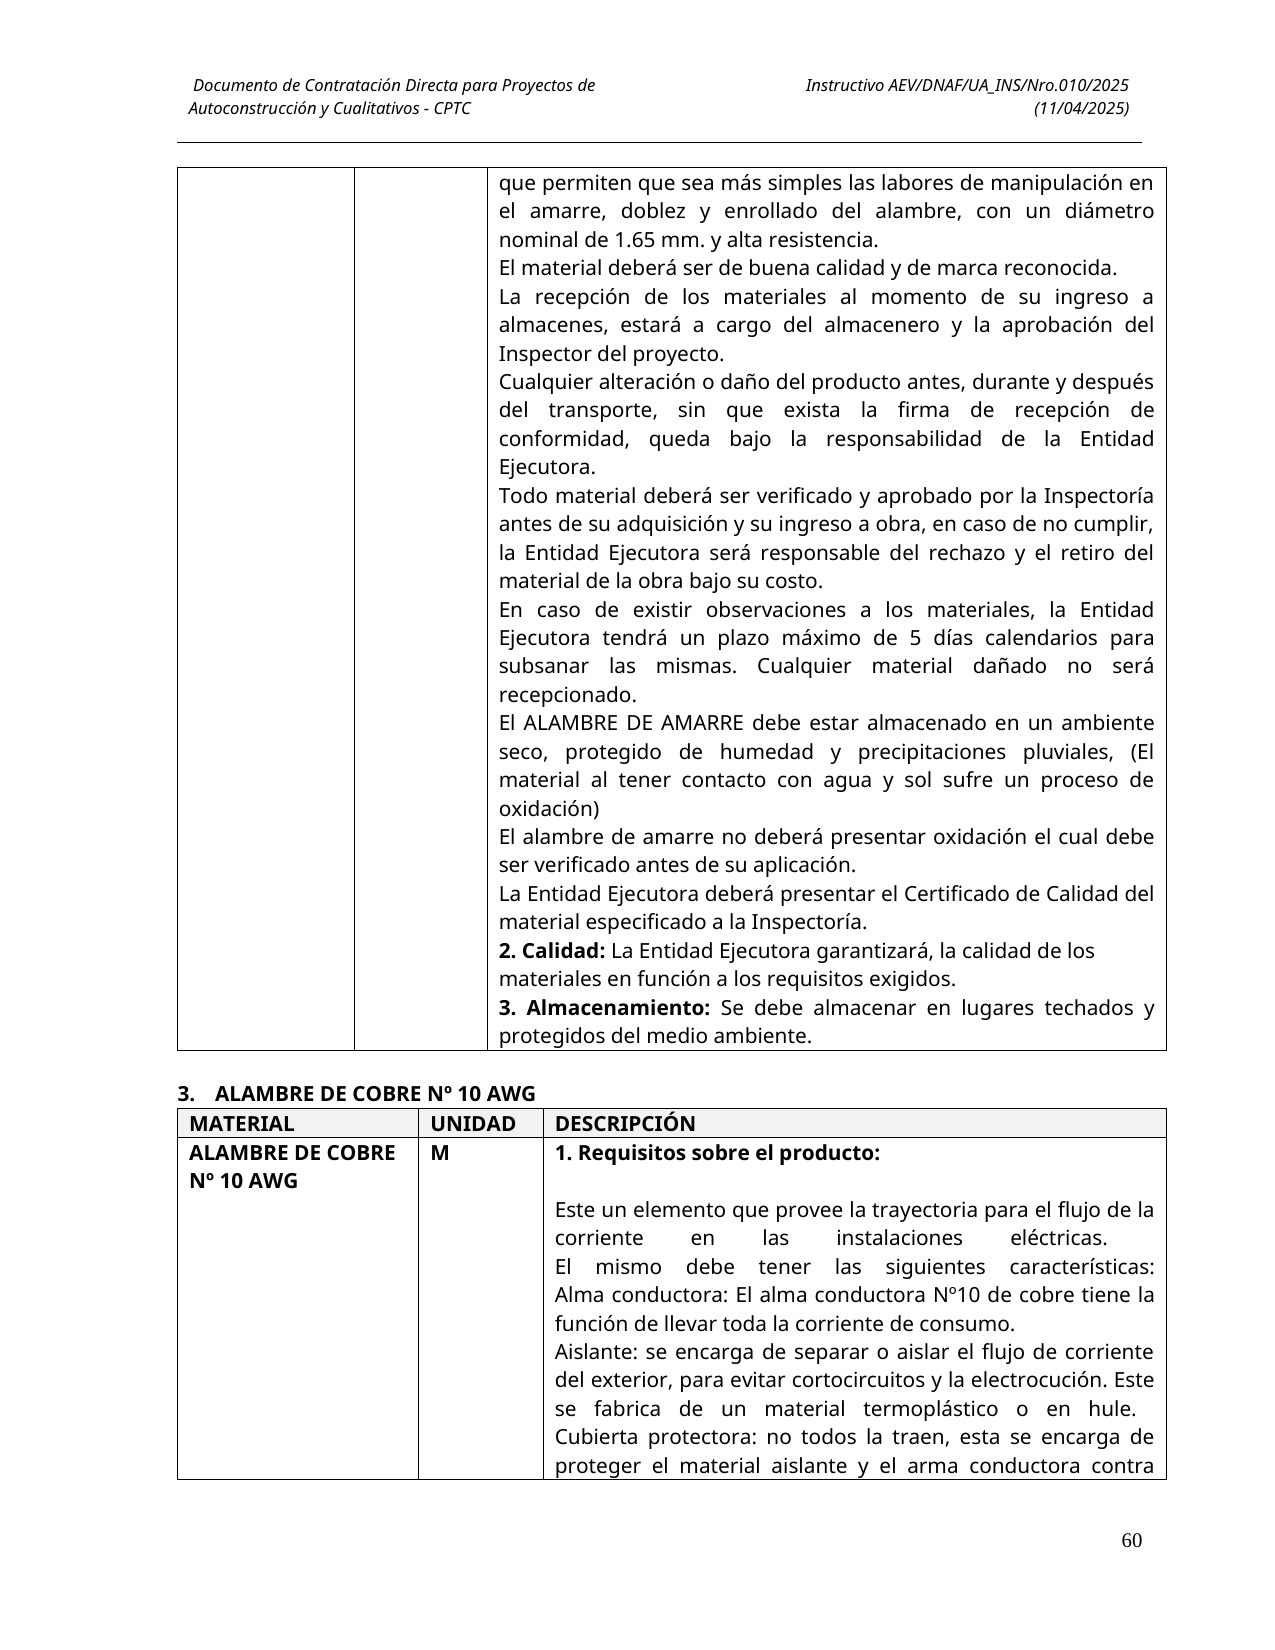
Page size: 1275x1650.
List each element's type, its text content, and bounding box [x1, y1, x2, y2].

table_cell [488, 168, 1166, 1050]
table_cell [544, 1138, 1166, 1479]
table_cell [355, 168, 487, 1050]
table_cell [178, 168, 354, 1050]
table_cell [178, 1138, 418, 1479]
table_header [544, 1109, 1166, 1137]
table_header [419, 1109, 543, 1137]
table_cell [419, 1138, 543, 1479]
list ALAMBRE DE COBRE Nº 10 AWG [177, 1079, 1142, 1108]
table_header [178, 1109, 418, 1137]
